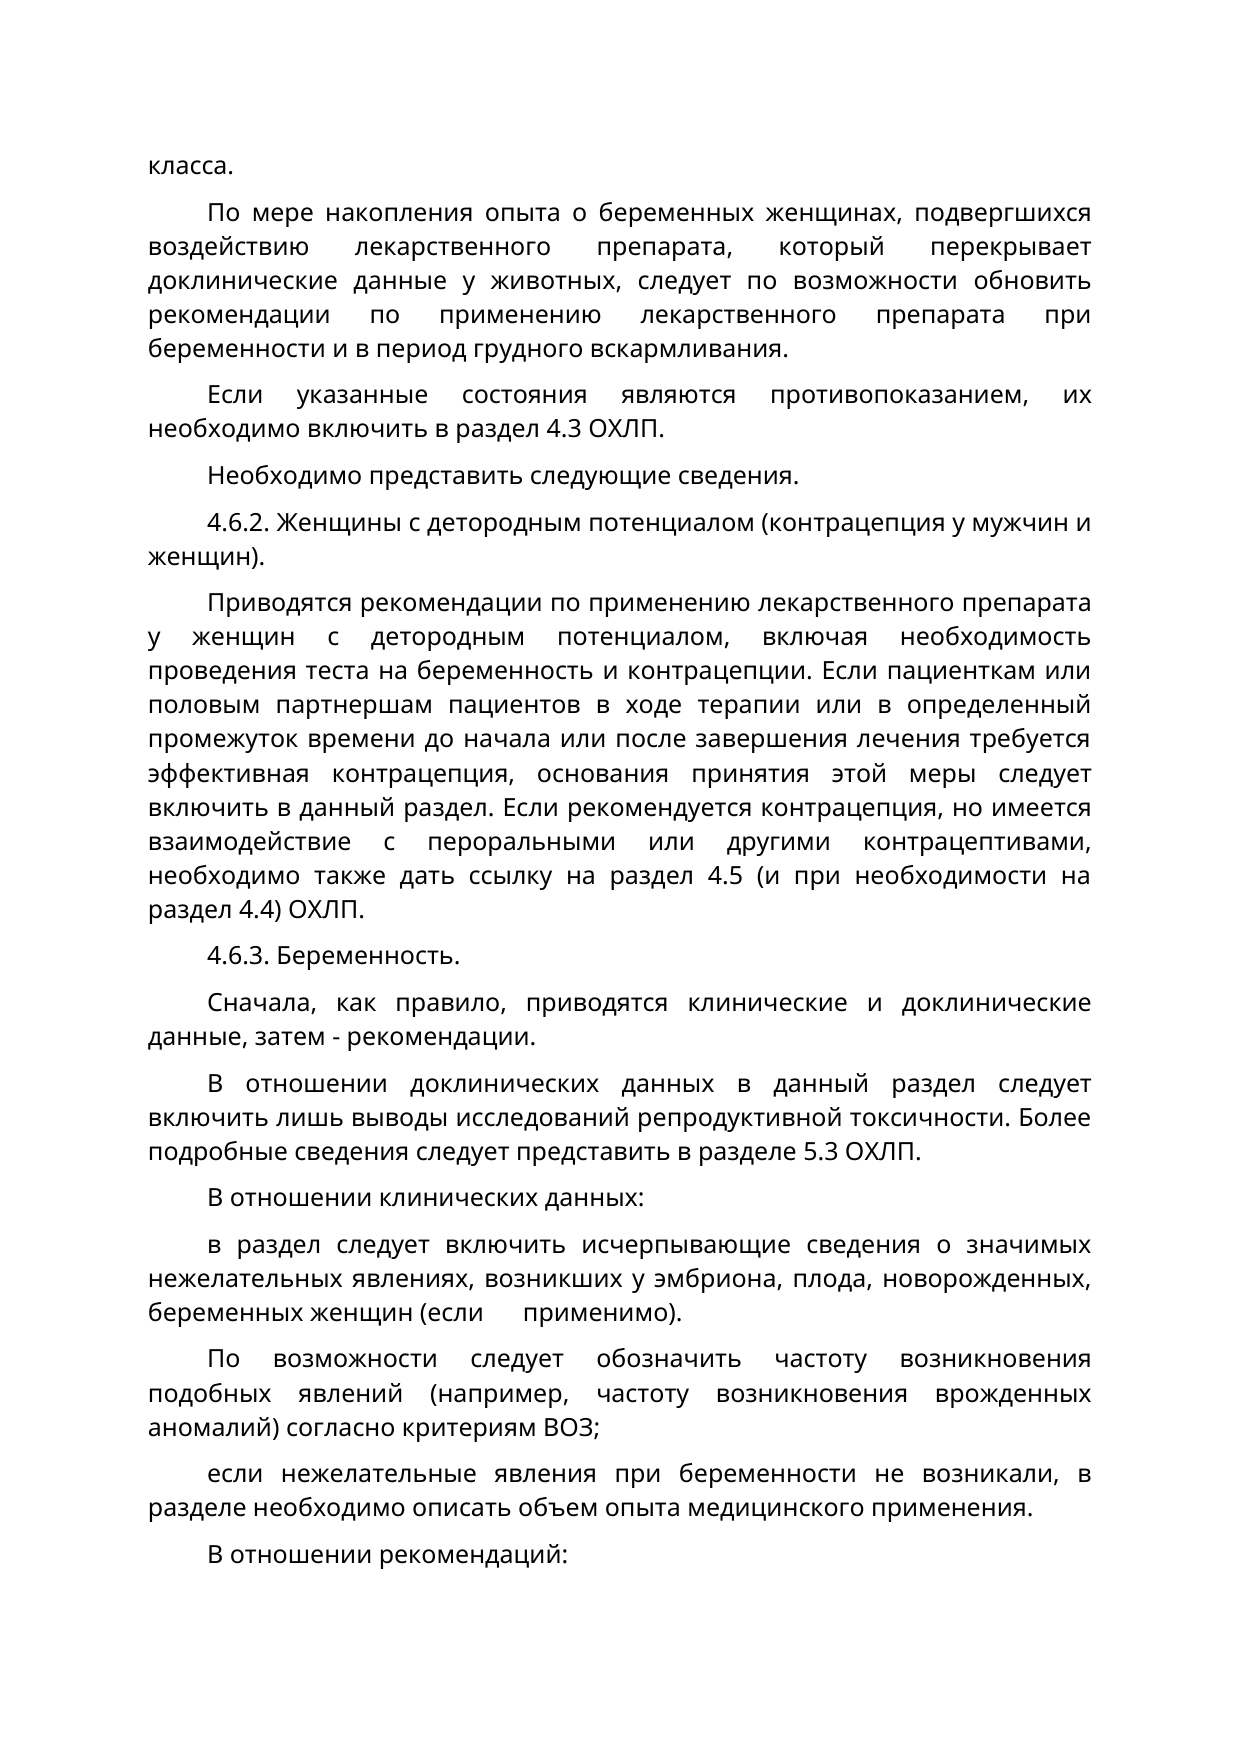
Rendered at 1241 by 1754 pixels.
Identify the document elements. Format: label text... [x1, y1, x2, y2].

text Если указанные состояния являются противопоказанием, их необходимо включить в раздел 4.3 ОХЛП. [148, 377, 1092, 445]
text В отношении рекомендаций: [148, 1536, 1092, 1571]
text В отношении доклинических данных в данный раздел следует включить лишь выводы исследований репродуктивной токсичности. Более подробные сведения следует представить в разделе 5.3 ОХЛП. [148, 1065, 1092, 1167]
text В отношении клинических данных: [148, 1180, 1092, 1214]
text Необходимо представить следующие сведения. [148, 458, 1092, 492]
text 4.6.2. Женщины с детородным потенциалом (контрацепция у мужчин и женщин). [148, 504, 1092, 572]
text По возможности следует обозначить частоту возникновения подобных явлений (например, частоту возникновения врожденных аномалий) согласно критериям ВОЗ; [148, 1341, 1092, 1443]
text 4.6.3. Беременность. [148, 938, 1092, 972]
text Сначала, как правило, приводятся клинические и доклинические данные, затем - рекомендации. [148, 984, 1092, 1053]
text По мере накопления опыта о беременных женщинах, подвергшихся воздействию лекарственного препарата, который перекрывает доклинические данные у животных, следует по возможности обновить рекомендации по применению лекарственного препарата при беременности и в период грудного вскармливания. [148, 194, 1092, 364]
text в раздел следует включить исчерпывающие сведения о значимых нежелательных явлениях, возникших у эмбриона, плода, новорожденных, беременных женщин (если применимо). [148, 1226, 1092, 1329]
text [148, 148, 1092, 182]
text Приводятся рекомендации по применению лекарственного препарата у женщин с детородным потенциалом, включая необходимость проведения теста на беременность и контрацепции. Если пациенткам или половым партнершам пациентов в ходе терапии или в определенный промежуток времени до начала или после завершения лечения требуется эффективная контрацепция, основания принятия этой меры следует включить в данный раздел. Если рекомендуется контрацепция, но имеется взаимодействие с пероральными или другими контрацептивами, необходимо также дать ссылку на раздел 4.5 (и при необходимости на раздел 4.4) ОХЛП. [148, 585, 1092, 926]
text если нежелательные явления при беременности не возникали, в разделе необходимо описать объем опыта медицинского применения. [148, 1456, 1092, 1524]
